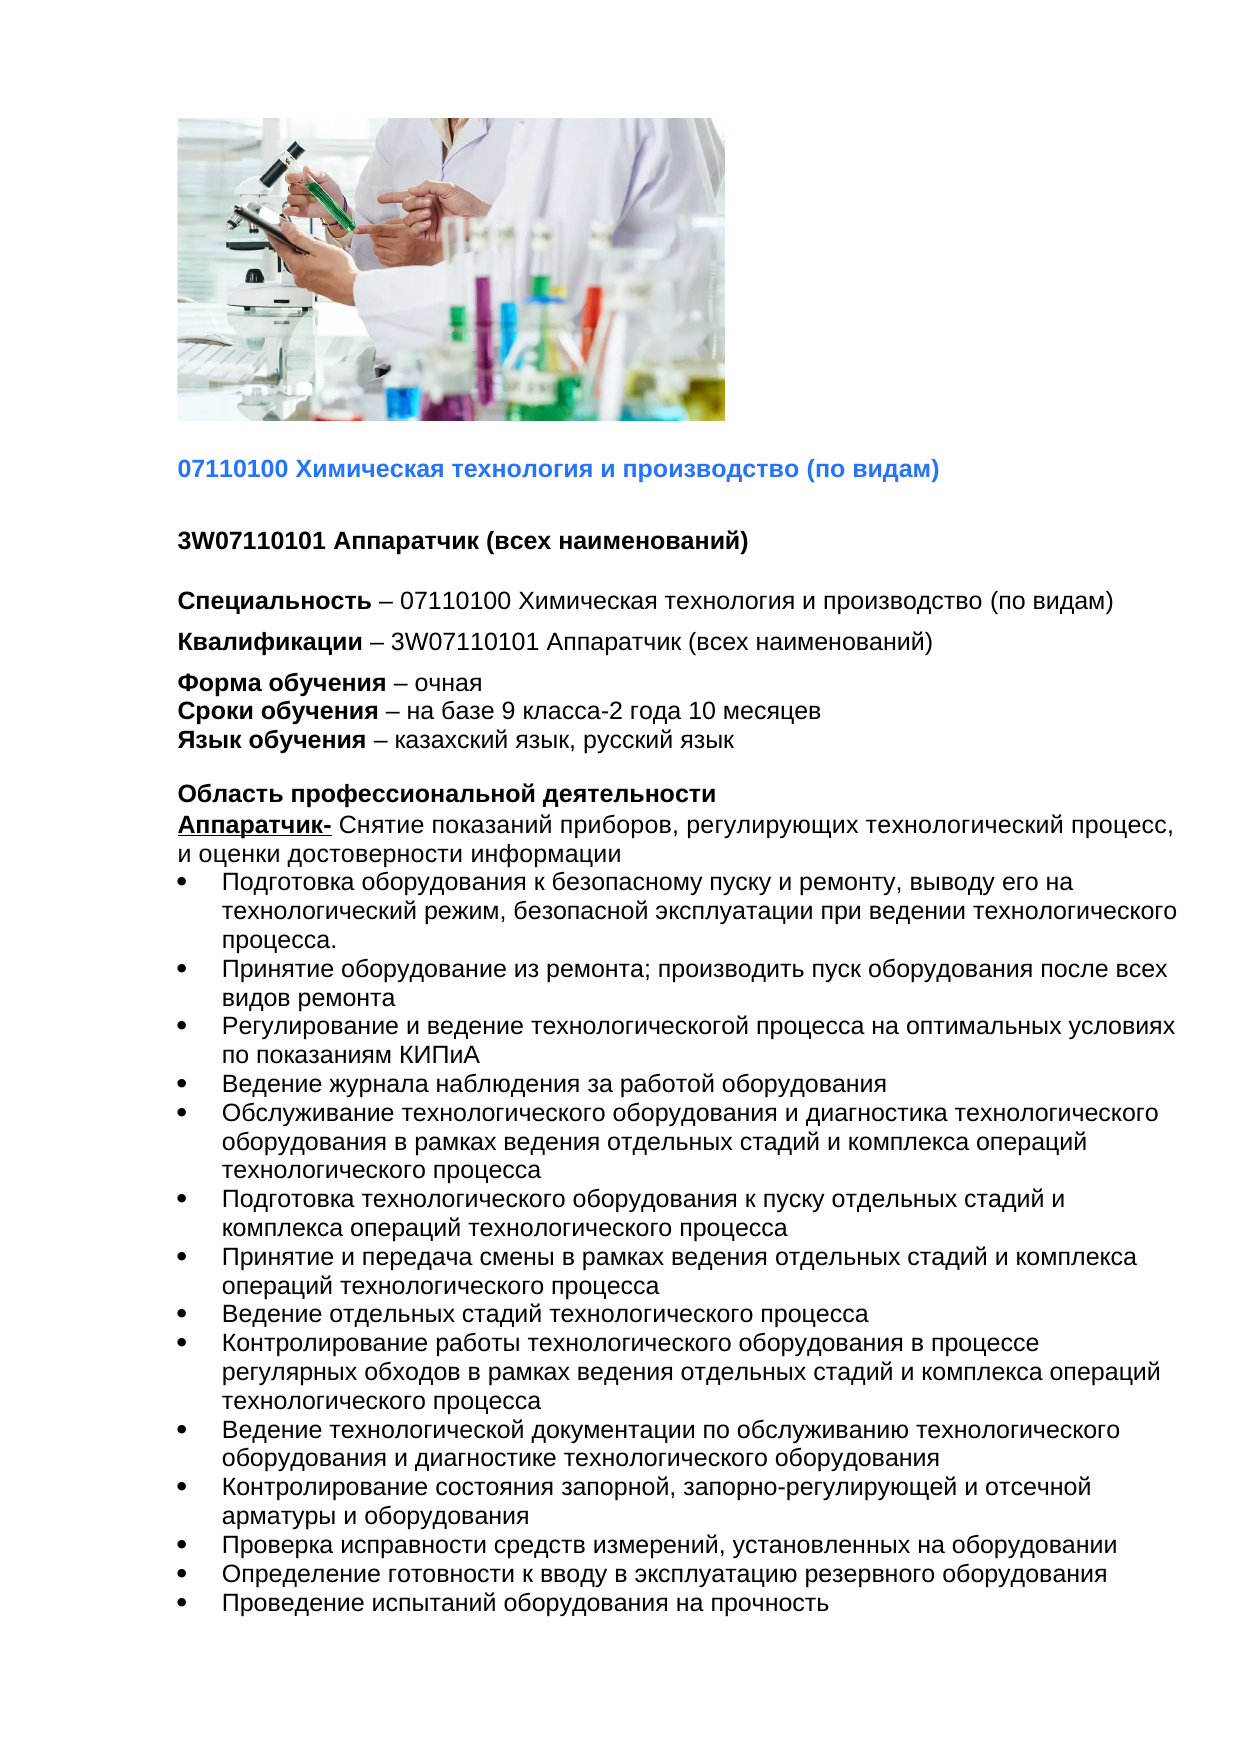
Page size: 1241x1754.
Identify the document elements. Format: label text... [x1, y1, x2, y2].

picture [177, 118, 725, 421]
list Проведение испытаний оборудования на прочность [177, 1587, 1181, 1616]
list Ведение технологической документации по обслуживанию технологического оборудования и диагностике технологического оборудования [177, 1414, 1181, 1472]
text Форма обучения – очная [177, 656, 1152, 696]
text Область профессиональной деятельности [177, 779, 1181, 808]
list Ведение журнала наблюдения за работой оборудования [177, 1069, 1181, 1098]
list Аппаратчик- Снятие показаний приборов, регулирующих технологический процесс, и оценки достоверности информации [622, 810, 1181, 867]
list Определение готовности к вводу в эксплуатацию резервного оборудования [177, 1559, 1181, 1587]
list Обслуживание технологического оборудования и диагностика технологического оборудования в рамках ведения отдельных стадий и комплекса операций технологического процесса [177, 1098, 1181, 1184]
list Принятие и передача смены в рамках ведения отдельных стадий и комплекса операций технологического процесса [177, 1242, 1181, 1299]
text Квалификации – 3W07110101 Аппаратчик (всех наименований) [177, 615, 1152, 656]
text 3W07110101 Аппаратчик (всех наименований) [177, 514, 1152, 555]
list Подготовка технологического оборудования к пуску отдельных стадий и комплекса операций технологического процесса [177, 1184, 1181, 1242]
list Принятие оборудование из ремонта; производить пуск оборудования после всех видов ремонта [177, 954, 1181, 1011]
list Подготовка оборудования к безопасному пуску и ремонту, выводу его на технологический режим, безопасной эксплуатации при ведении технологического процесса. [177, 867, 1181, 954]
list Проверка исправности средств измерений, установленных на оборудовании [177, 1530, 1181, 1559]
text Специальность – 07110100 Химическая технология и производство (по видам) [177, 571, 1152, 615]
list Ведение отдельных стадий технологического процесса [177, 1299, 1181, 1328]
text Язык обучения – казахский язык, русский язык [177, 725, 1152, 754]
text Сроки обучения – на базе 9 класса-2 года 10 месяцев [177, 696, 1167, 725]
list Контролирование состояния запорной, запорно-регулирующей и отсечной арматуры и оборудования [177, 1472, 1181, 1530]
list Регулирование и ведение технологическогой процесса на оптимальных условиях по показаниям КИПиА [177, 1011, 1181, 1069]
text 07110100 Химическая технология и производство (по видам) [177, 439, 1152, 483]
list Контролирование работы технологического оборудования в процессе регулярных обходов в рамках ведения отдельных стадий и комплекса операций технологического процесса [177, 1328, 1181, 1414]
